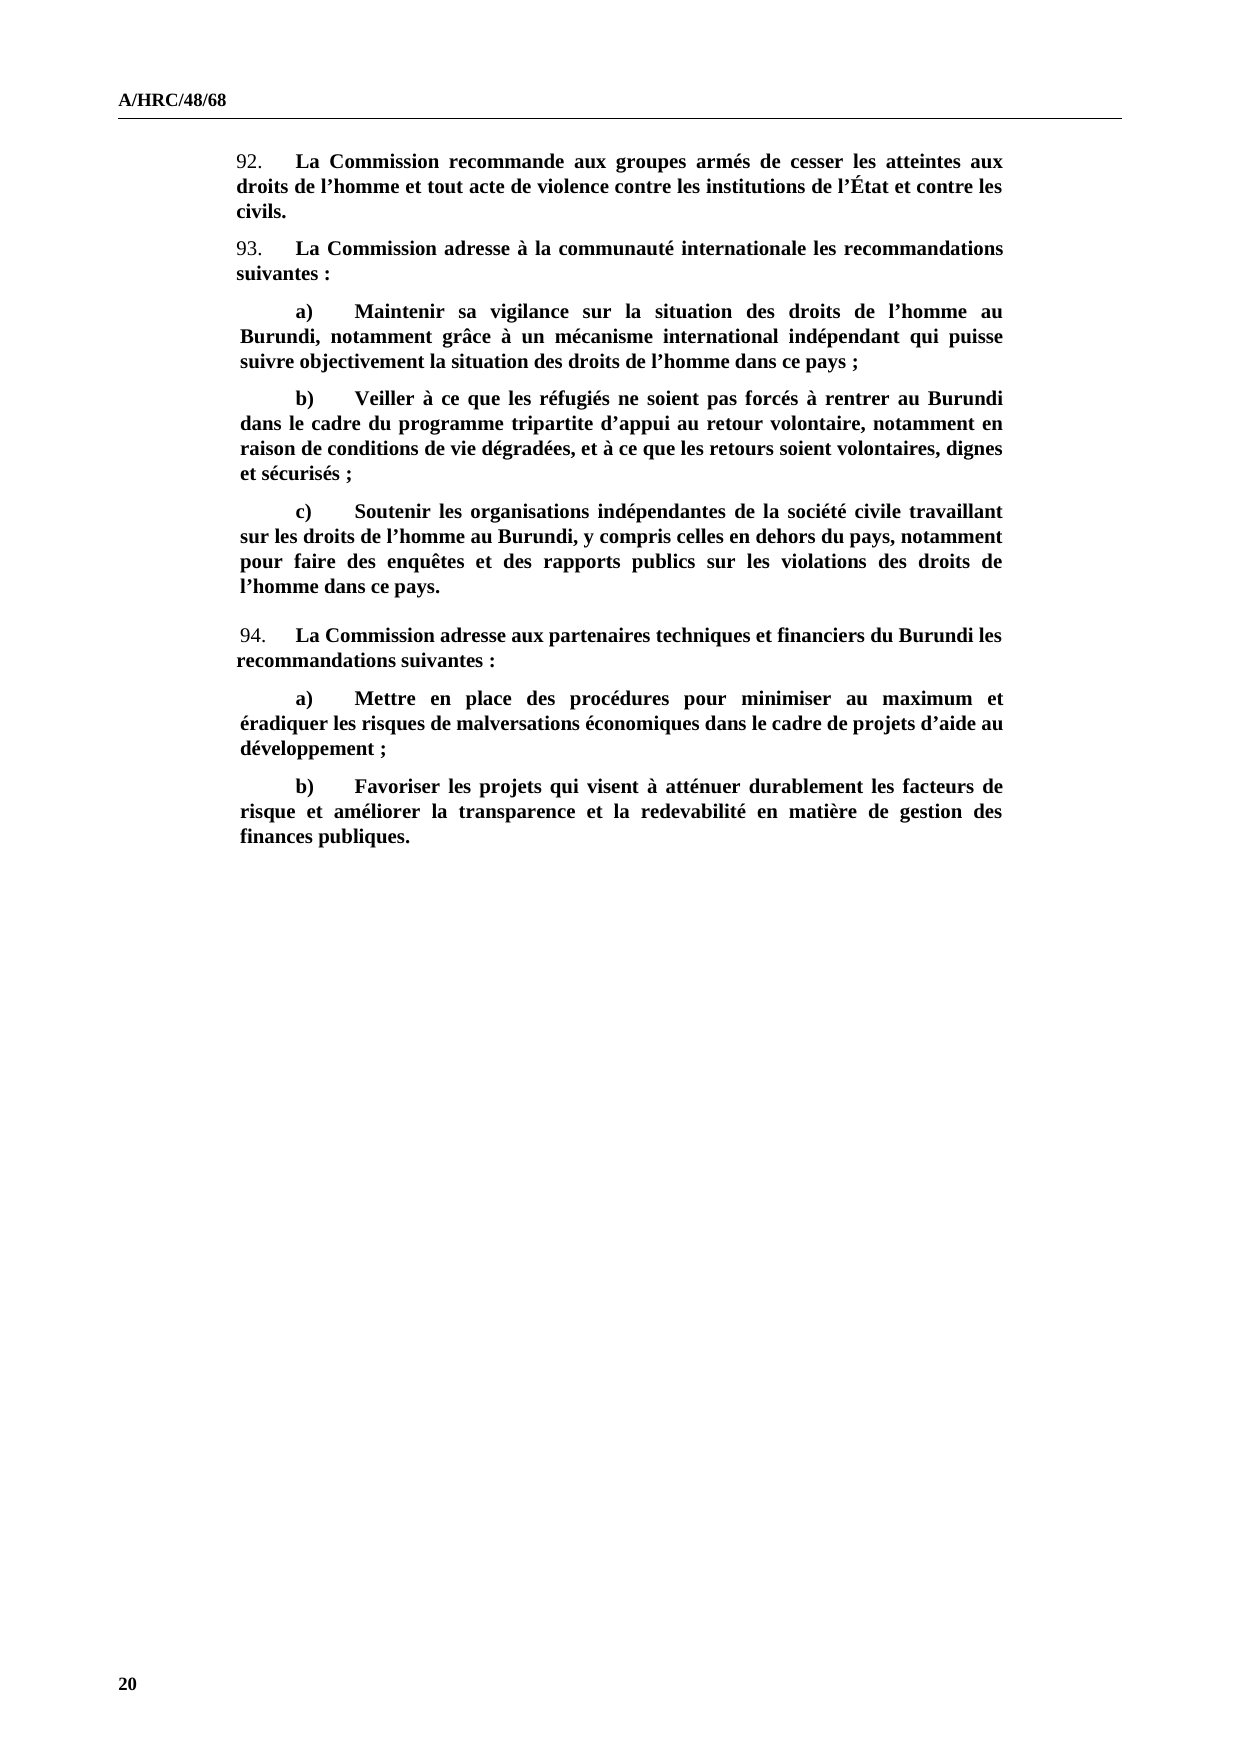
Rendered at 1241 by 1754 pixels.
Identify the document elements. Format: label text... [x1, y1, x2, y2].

text b) Veiller à ce que les réfugiés ne soient pas forcés à rentrer au Burundi dans le cadre du programme tripartite d’appui au retour volontaire, notamment en raison de conditions de vie dégradées, et à ce que les retours soient volontaires, dignes et sécurisés ; [240, 385, 1004, 485]
text 92. La Commission recommande aux groupes armés de cesser les atteintes aux droits de l’homme et tout acte de violence contre les institutions de l’État et contre les civils. [236, 148, 1004, 223]
text 93. La Commission adresse à la communauté internationale les recommandations suivantes : [236, 235, 1004, 285]
text c) Soutenir les organisations indépendantes de la société civile travaillant sur les droits de l’homme au Burundi, y compris celles en dehors du pays, notamment pour faire des enquêtes et des rapports publics sur les violations des droits de l’homme dans ce pays. [240, 498, 1004, 598]
text a) Mettre en place des procédures pour minimiser au maximum et éradiquer les risques de malversations économiques dans le cadre de projets d’aide au développement ; [240, 685, 1004, 760]
text b) Favoriser les projets qui visent à atténuer durablement les facteurs de risque et améliorer la transparence et la redevabilité en matière de gestion des finances publiques. [240, 773, 1004, 848]
text 94. La Commission adresse aux partenaires techniques et financiers du Burundi les recommandations suivantes : [236, 623, 1004, 673]
text a) Maintenir sa vigilance sur la situation des droits de l’homme au Burundi, notamment grâce à un mécanisme international indépendant qui puisse suivre objectivement la situation des droits de l’homme dans ce pays ; [240, 298, 1004, 373]
